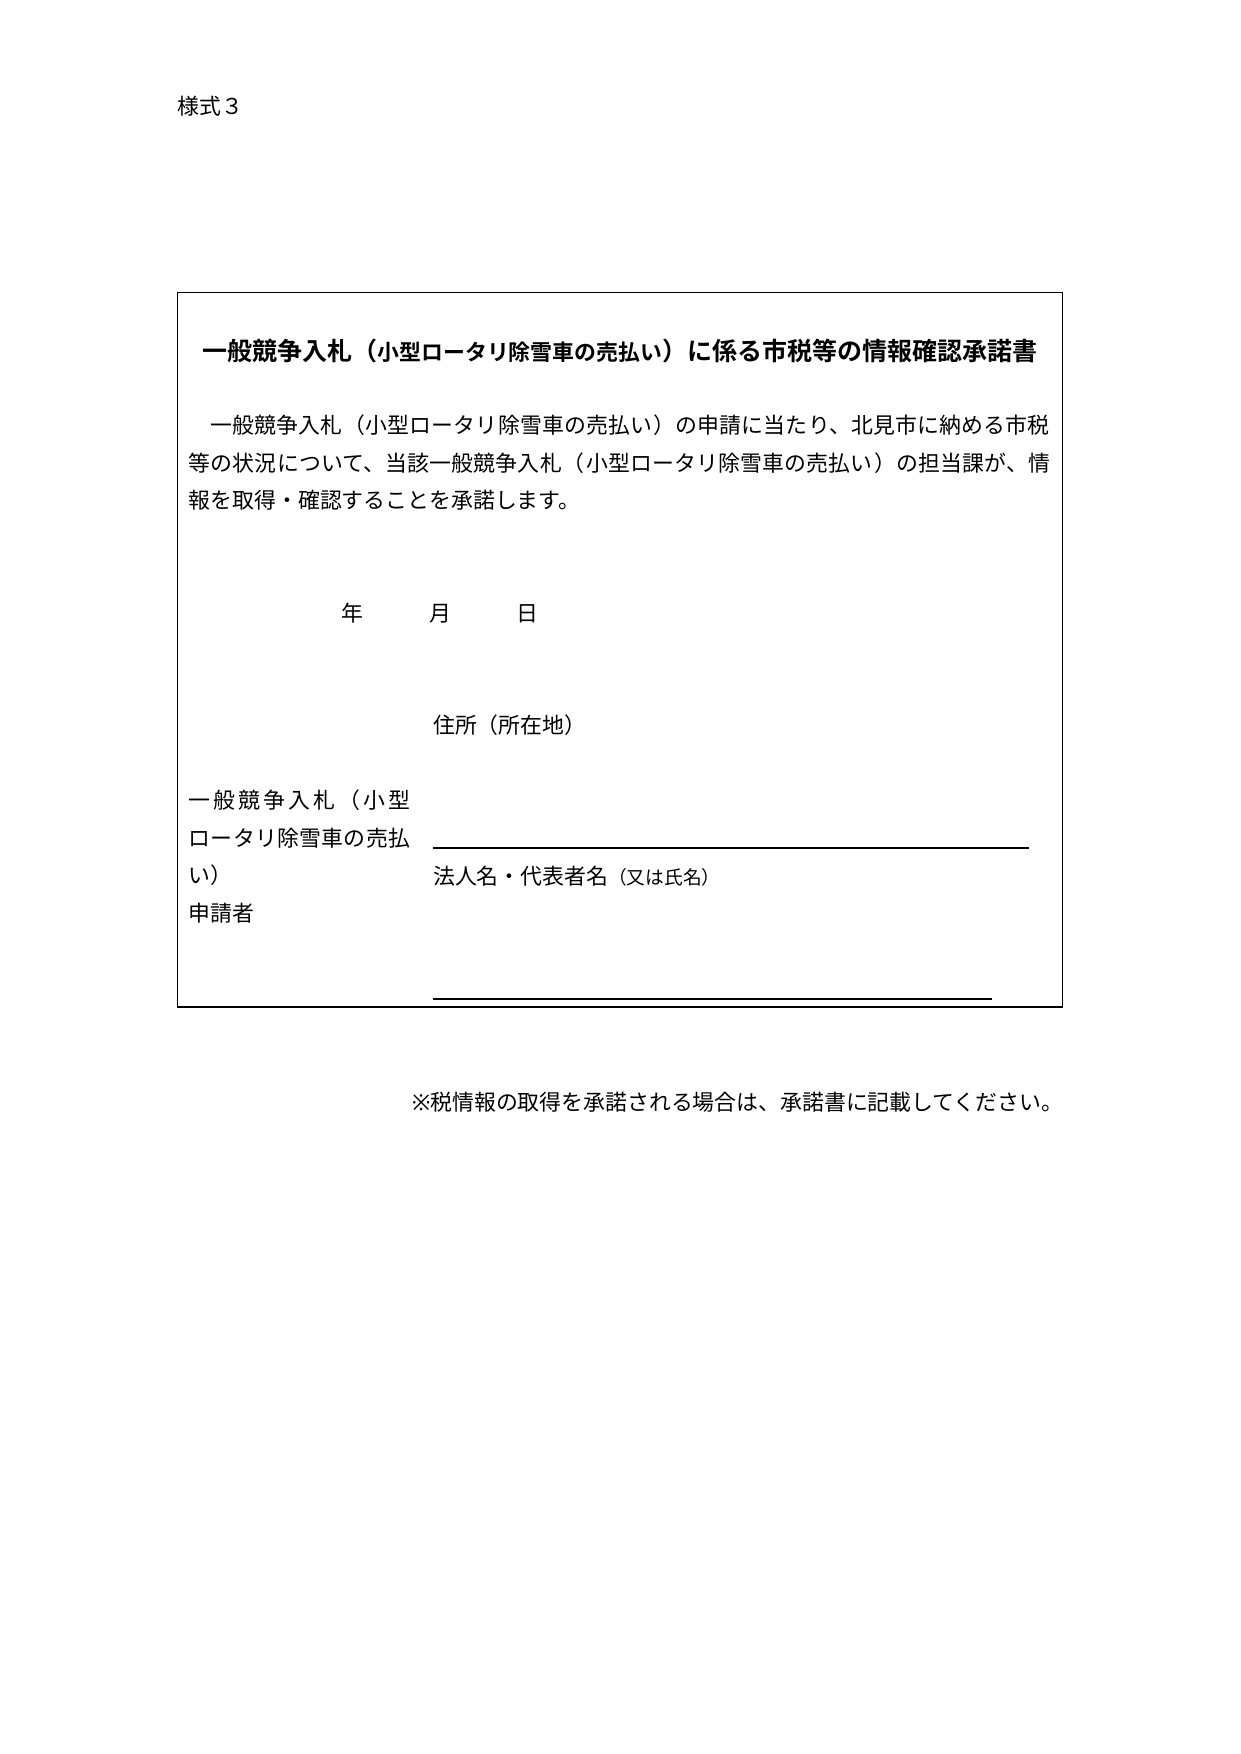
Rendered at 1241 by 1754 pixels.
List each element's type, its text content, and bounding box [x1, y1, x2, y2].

table_cell 一般競争入札（小型ロータリ除雪車の売払い） 申請者 [178, 705, 422, 1006]
table_cell 住所（所在地） [422, 705, 1062, 855]
table_header 一般競争入札（小型ロータリ除雪車の売払い）に係る市税等の情報確認承諾書 一般競争入札（小型ロータリ除雪車の売払い）の申請に当たり、北見市に納める市税等の状況について、当該一般競争入札（小型ロータリ除雪車の売払い）の担当課が、情報を取得・確認することを承諾します。 年 月 日 [178, 293, 1062, 705]
table_cell 法人名・代表者名（又は氏名） [422, 855, 1062, 1006]
text ※税情報の取得を承諾される場合は、承諾書に記載してください。 [177, 1082, 1063, 1120]
